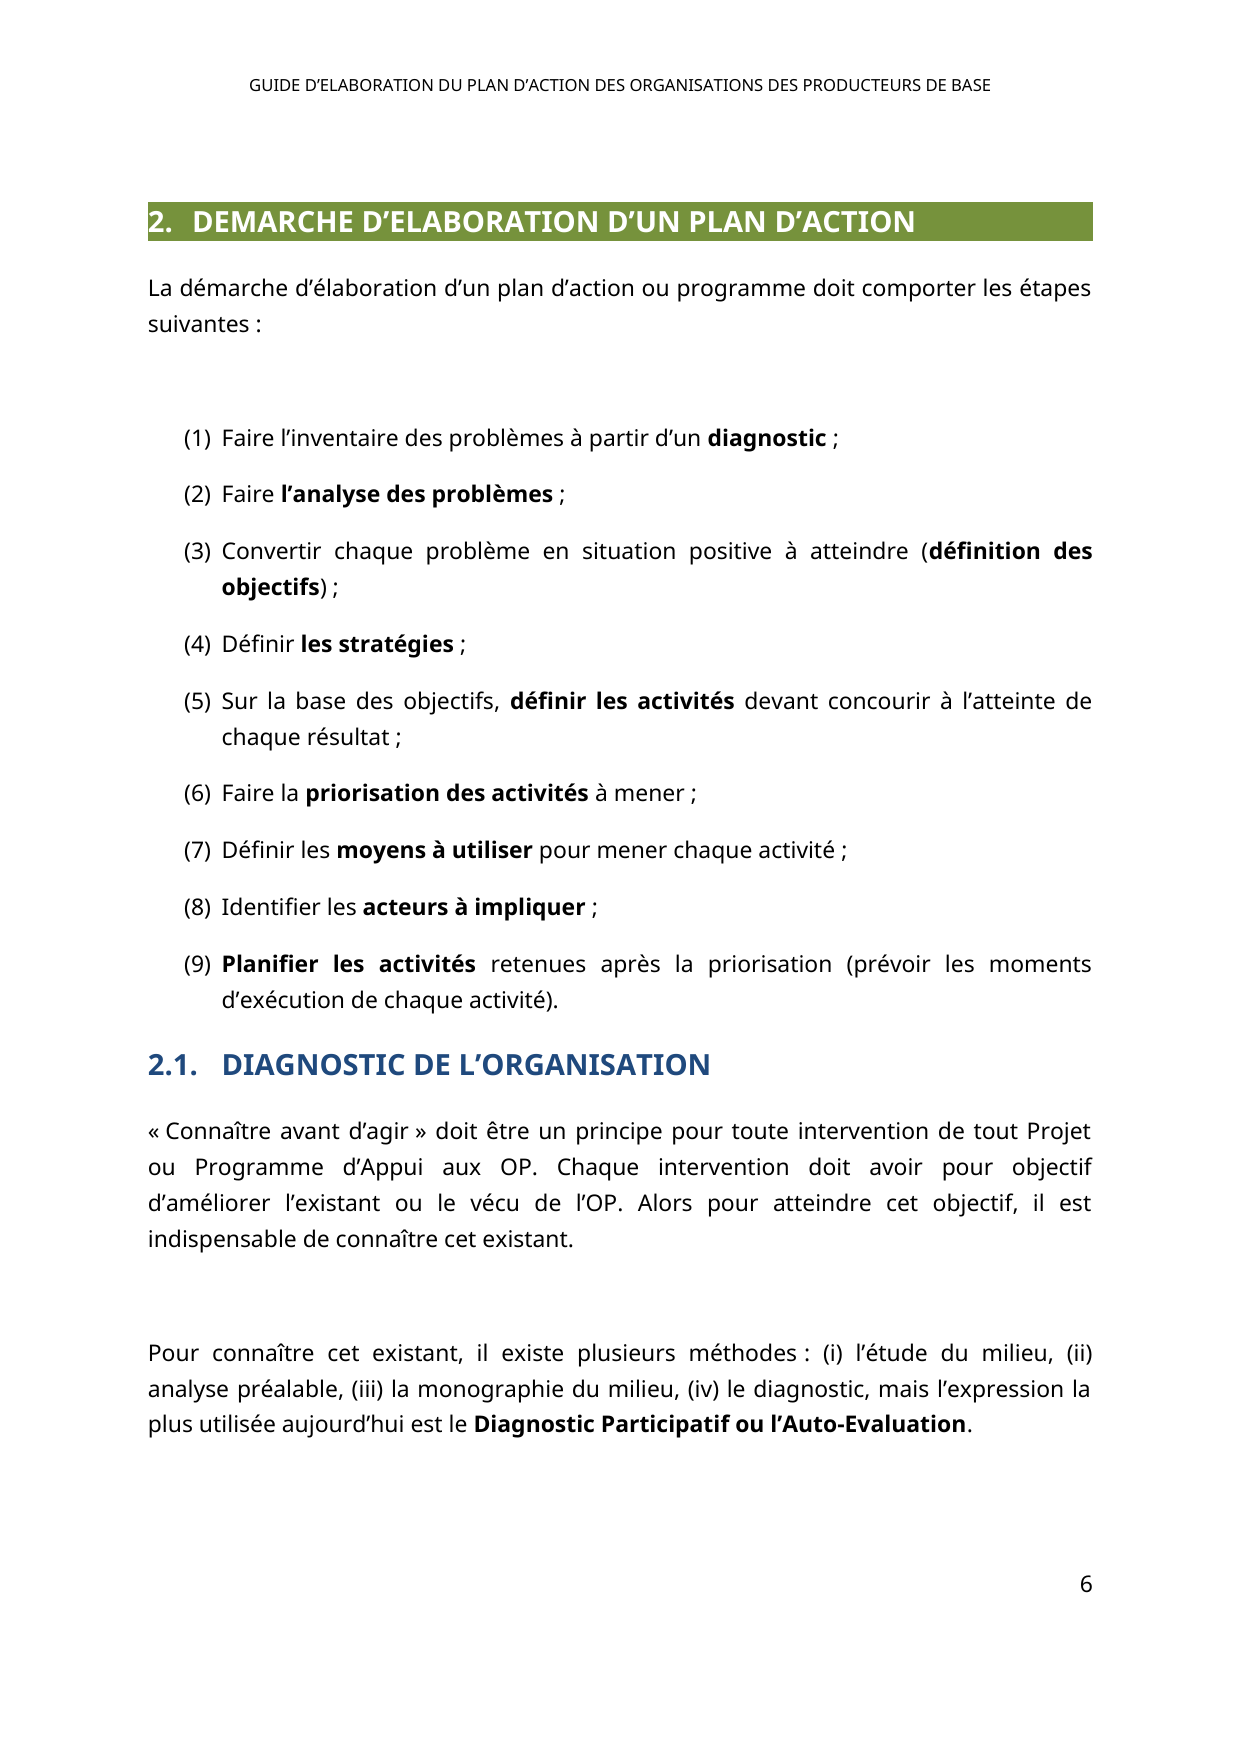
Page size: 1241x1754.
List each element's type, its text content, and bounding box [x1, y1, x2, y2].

list Définir les stratégies ; [184, 628, 1093, 659]
text DIAGNOSTIC DE L’ORGANISATION [148, 1044, 1093, 1084]
list Sur la base des objectifs, définir les activités devant concourir à l’atteinte de chaque résultat ; [184, 685, 1093, 752]
list Planifier les activités retenues après la priorisation (prévoir les moments d’exécution de chaque activité). [184, 948, 1093, 1015]
list Identifier les acteurs à impliquer ; [184, 891, 1093, 922]
text Pour connaître cet existant, il existe plusieurs méthodes : (i) l’étude du milieu, (ii) analyse préalable, (iii) la monographie du milieu, (iv) le diagnostic, mais l’expression la plus utilisée aujourd’hui est le Diagnostic Participatif ou l’Auto-Evaluation. [148, 1337, 1093, 1440]
list Définir les moyens à utiliser pour mener chaque activité ; [184, 834, 1093, 865]
text La démarche d’élaboration d’un plan d’action ou programme doit comporter les étapes suivantes : [148, 272, 1093, 339]
list Faire l’inventaire des problèmes à partir d’un diagnostic ; [184, 422, 1093, 453]
text « Connaître avant d’agir » doit être un principe pour toute intervention de tout Projet ou Programme d’Appui aux OP. Chaque intervention doit avoir pour objectif d’améliorer l’existant ou le vécu de l’OP. Alors pour atteindre cet objectif, il est indispensable de connaître cet existant. [148, 1115, 1093, 1254]
text DEMARCHE D’ELABORATION D’UN PLAN D’ACTION [148, 202, 1093, 241]
list Convertir chaque problème en situation positive à atteindre (définition des objectifs) ; [184, 535, 1093, 602]
list Faire l’analyse des problèmes ; [184, 478, 1093, 510]
list Faire la priorisation des activités à mener ; [184, 777, 1093, 809]
